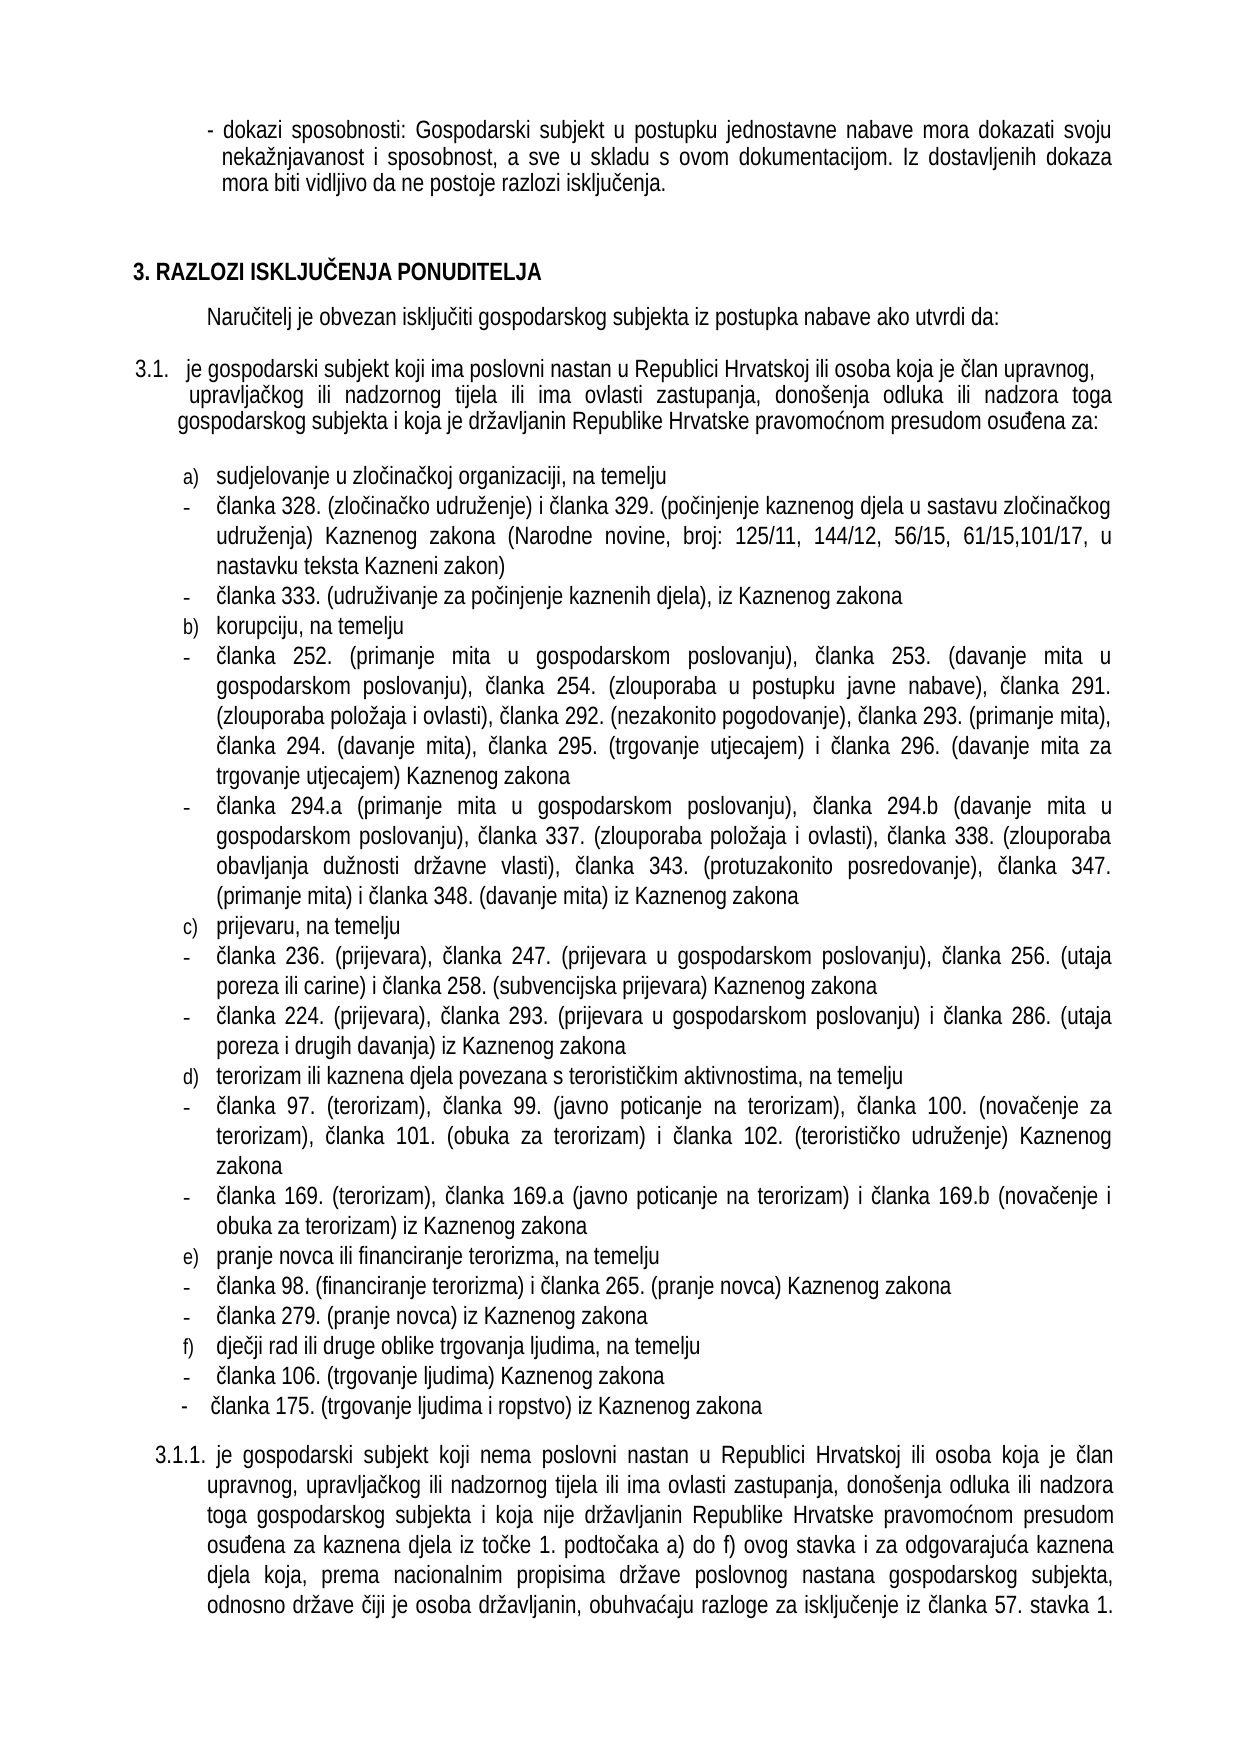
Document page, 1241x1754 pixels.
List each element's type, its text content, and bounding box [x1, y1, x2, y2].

list korupciju, na temelju [183, 611, 1122, 641]
list članka 169. (terorizam), članka 169.a (javno poticanje na terorizam) i članka 169.b (novačenje i obuka za terorizam) iz Kaznenog zakona [183, 1181, 1114, 1241]
list članka 252. (primanje mita u gospodarskom poslovanju), članka 253. (davanje mita u gospodarskom poslovanju), članka 254. (zlouporaba u postupku javne nabave), članka 291. (zlouporaba položaja i ovlasti), članka 292. (nezakonito pogodovanje), članka 293. (primanje mita), članka 294. (davanje mita), članka 295. (trgovanje utjecajem) i članka 296. (davanje mita za trgovanje utjecajem) Kaznenog zakona [183, 641, 1114, 791]
list pranje novca ili financiranje terorizma, na temelju [183, 1241, 1122, 1271]
list članka 98. (financiranje terorizma) i članka 265. (pranje novca) Kaznenog zakona [183, 1271, 1122, 1301]
text - članka 175. (trgovanje ljudima i ropstvo) iz Kaznenog zakona [181, 1391, 1116, 1421]
list članka 106. (trgovanje ljudima) Kaznenog zakona [183, 1361, 1122, 1391]
list prijevaru, na temelju [183, 911, 1122, 941]
list članka 294.a (primanje mita u gospodarskom poslovanju), članka 294.b (davanje mita u gospodarskom poslovanju), članka 337. (zlouporaba položaja i ovlasti), članka 338. (zlouporaba obavljanja dužnosti državne vlasti), članka 343. (protuzakonito posredovanje), članka 347. (primanje mita) i članka 348. (davanje mita) iz Kaznenog zakona [183, 791, 1114, 911]
text 3. RAZLOZI ISKLJUČENJA PONUDITELJA [133, 260, 1114, 286]
list članka 333. (udruživanje za počinjenje kaznenih djela), iz Kaznenog zakona [183, 581, 1114, 611]
list terorizam ili kaznena djela povezana s terorističkim aktivnostima, na temelju [183, 1061, 1122, 1091]
list članka 236. (prijevara), članka 247. (prijevara u gospodarskom poslovanju), članka 256. (utaja poreza ili carine) i članka 258. (subvencijska prijevara) Kaznenog zakona [183, 941, 1114, 1001]
list dječji rad ili druge oblike trgovanja ljudima, na temelju [183, 1331, 1122, 1361]
text 3.1. je gospodarski subjekt koji ima poslovni nastan u Republici Hrvatskoj ili osoba koja je član upravnog, [135, 357, 1114, 383]
list sudjelovanje u zločinačkoj organizaciji, na temelju [183, 461, 1122, 491]
text Naručitelj je obvezan isključiti gospodarskog subjekta iz postupka nabave ako utvrdi da: [135, 304, 1114, 331]
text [155, 1439, 1116, 1619]
text - dokazi sposobnosti: Gospodarski subjekt u postupku jednostavne nabave mora dokazati svoju nekažnjavanost i sposobnost, a sve u skladu s ovom dokumentacijom. Iz dostavljenih dokaza mora biti vidljivo da ne postoje razlozi isključenja. [207, 118, 1114, 196]
list članka 279. (pranje novca) iz Kaznenog zakona [183, 1301, 1114, 1331]
list članka 328. (zločinačko udruženje) i članka 329. (počinjenje kaznenog djela u sastavu zločinačkog udruženja) Kaznenog zakona (Narodne novine, broj: 125/11, 144/12, 56/15, 61/15,101/17, u nastavku teksta Kazneni zakon) [183, 491, 1114, 581]
list članka 224. (prijevara), članka 293. (prijevara u gospodarskom poslovanju) i članka 286. (utaja poreza i drugih davanja) iz Kaznenog zakona [183, 1001, 1114, 1061]
text upravljačkog ili nadzornog tijela ili ima ovlasti zastupanja, donošenja odluka ili nadzora toga gospodarskog subjekta i koja je državljanin Republike Hrvatske pravomoćnom presudom osuđena za: [175, 383, 1114, 435]
list članka 97. (terorizam), članka 99. (javno poticanje na terorizam), članka 100. (novačenje za terorizam), članka 101. (obuka za terorizam) i članka 102. (terorističko udruženje) Kaznenog zakona [183, 1091, 1114, 1181]
